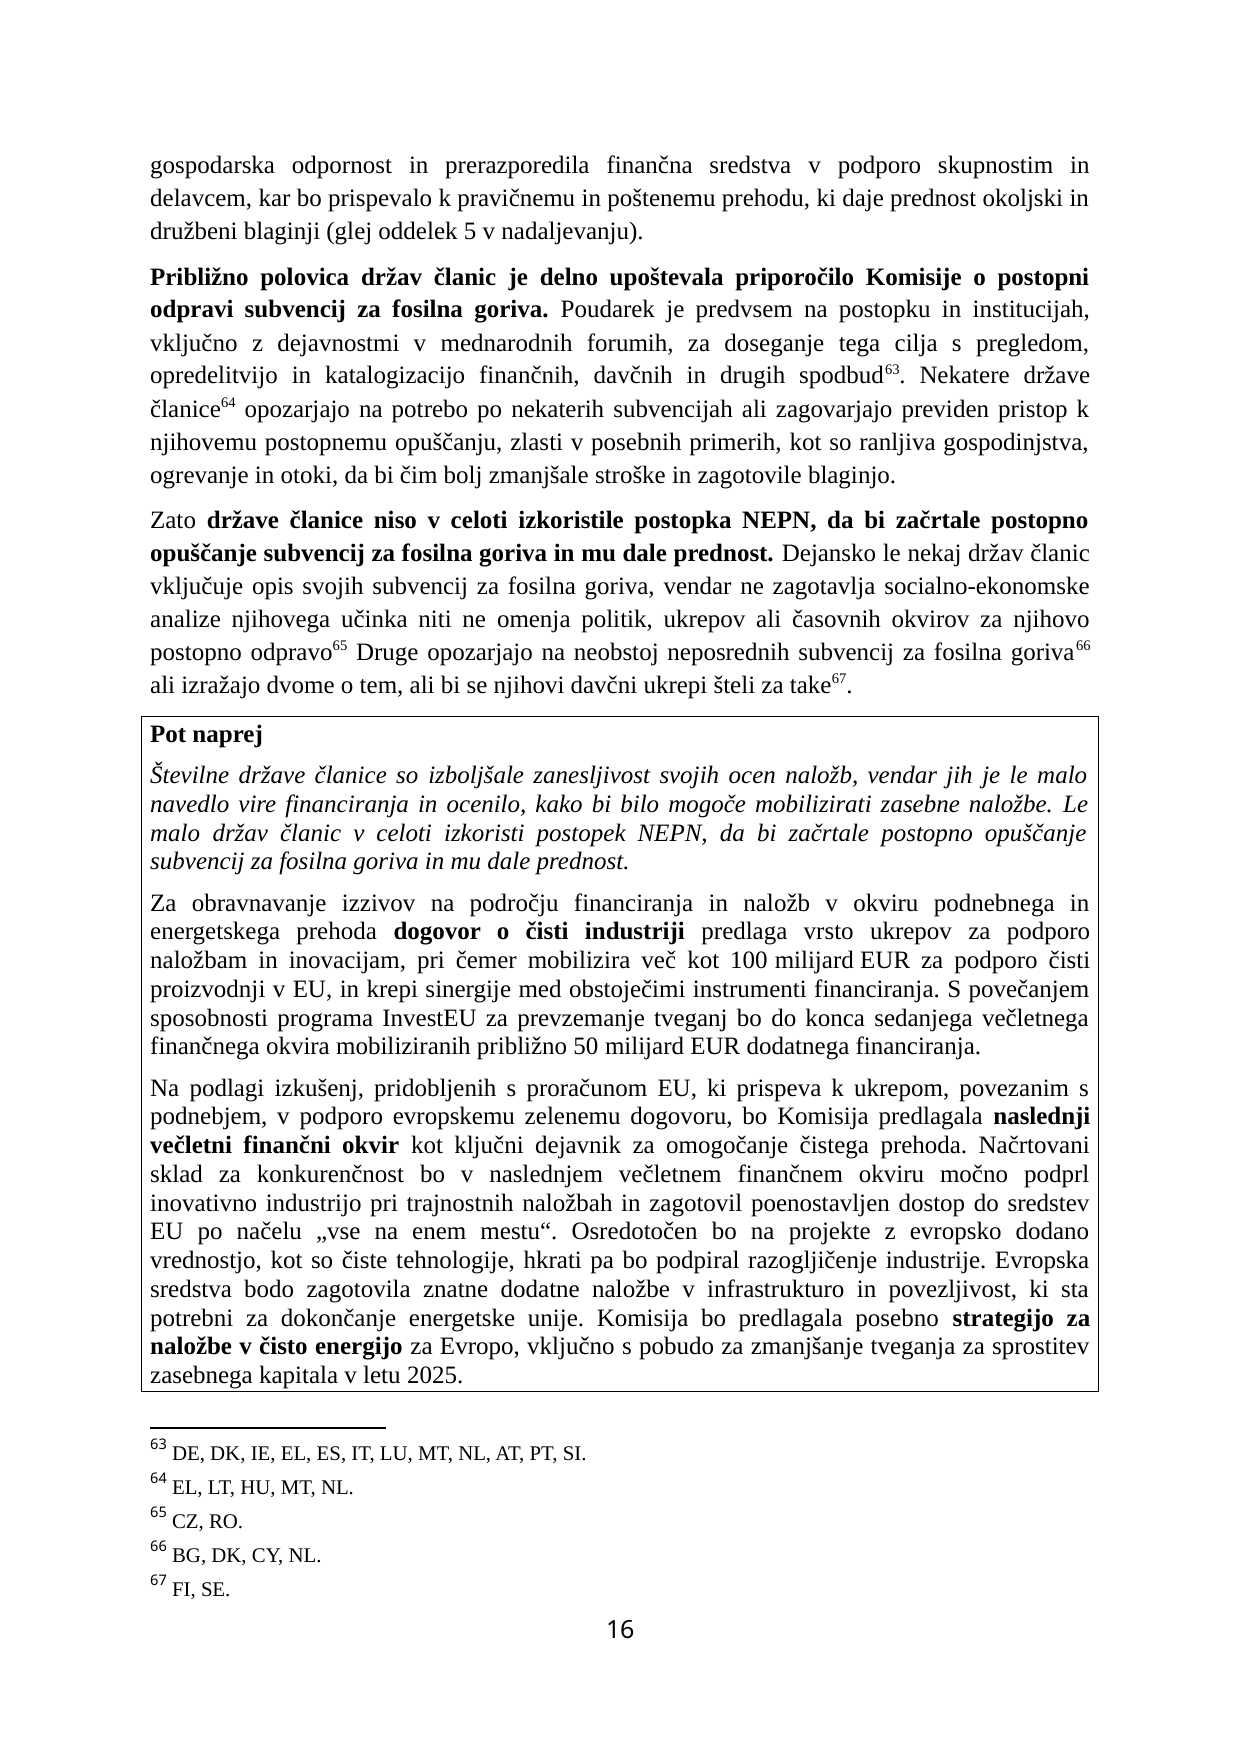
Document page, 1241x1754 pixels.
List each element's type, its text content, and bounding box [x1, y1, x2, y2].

text Na podlagi izkušenj, pridobljenih s proračunom EU, ki prispeva k ukrepom, povezanim s podnebjem, v podporo evropskemu zelenemu dogovoru, bo Komisija predlagala naslednji večletni finančni okvir kot ključni dejavnik za omogočanje čistega prehoda. Načrtovani sklad za konkurenčnost bo v naslednjem večletnem finančnem okviru močno podprl inovativno industrijo pri trajnostnih naložbah in zagotovil poenostavljen dostop do sredstev EU po načelu „vse na enem mestu“. Osredotočen bo na projekte z evropsko dodano vrednostjo, kot so čiste tehnologije, hkrati pa bo podpiral razogljičenje industrije. Evropska sredstva bodo zagotovila znatne dodatne naložbe v infrastrukturo in povezljivost, ki sta potrebni za dokončanje energetske unije. Komisija bo predlagala posebno strategijo za naložbe v čisto energijo za Evropo, vključno s pobudo za zmanjšanje tveganja za sprostitev zasebnega kapitala v letu 2025. [142, 1069, 1098, 1391]
text Za obravnavanje izzivov na področju financiranja in naložb v okviru podnebnega in energetskega prehoda dogovor o čisti industriji predlaga vrsto ukrepov za podporo naložbam in inovacijam, pri čemer mobilizira več kot 100 milijard EUR za podporo čisti proizvodnji v EU, in krepi sinergije med obstoječimi instrumenti financiranja. S povečanjem sposobnosti programa InvestEU za prevzemanje tveganj bo do konca sedanjega večletnega finančnega okvira mobiliziranih približno 50 milijard EUR dodatnega financiranja. [142, 884, 1098, 1060]
text Pot naprej [142, 717, 1098, 748]
text Približno polovica držav članic je delno upoštevala priporočilo Komisije o postopni odpravi subvencij za fosilna goriva. Poudarek je predvsem na postopku in institucijah, vključno z dejavnostmi v mednarodnih forumih, za doseganje tega cilja s pregledom, opredelitvijo in katalogizacijo finančnih, davčnih in drugih spodbud. Nekatere države članice opozarjajo na potrebo po nekaterih subvencijah ali zagovarjajo previden pristop k njihovemu postopnemu opuščanju, zlasti v posebnih primerih, kot so ranljiva gospodinjstva, ogrevanje in otoki, da bi čim bolj zmanjšale stroške in zagotovile blaginjo. [150, 262, 1090, 488]
text Številne države članice so izboljšale zanesljivost svojih ocen naložb, vendar jih je le malo navedlo vire financiranja in ocenilo, kako bi bilo mogoče mobilizirati zasebne naložbe. Le malo držav članic v celoti izkoristi postopek NEPN, da bi začrtale postopno opuščanje subvencij za fosilna goriva in mu dale prednost. [142, 757, 1098, 875]
text Zato države članice niso v celoti izkoristile postopka NEPN, da bi začrtale postopno opuščanje subvencij za fosilna goriva in mu dale prednost. Dejansko le nekaj držav članic vključuje opis svojih subvencij za fosilna goriva, vendar ne zagotavlja socialno-ekonomske analize njihovega učinka niti ne omenja politik, ukrepov ali časovnih okvirov za njihovo postopno odpravo Druge opozarjajo na neobstoj neposrednih subvencij za fosilna goriva ali izražajo dvome o tem, ali bi se njihovi davčni ukrepi šteli za take. [150, 505, 1090, 699]
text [150, 150, 1090, 245]
